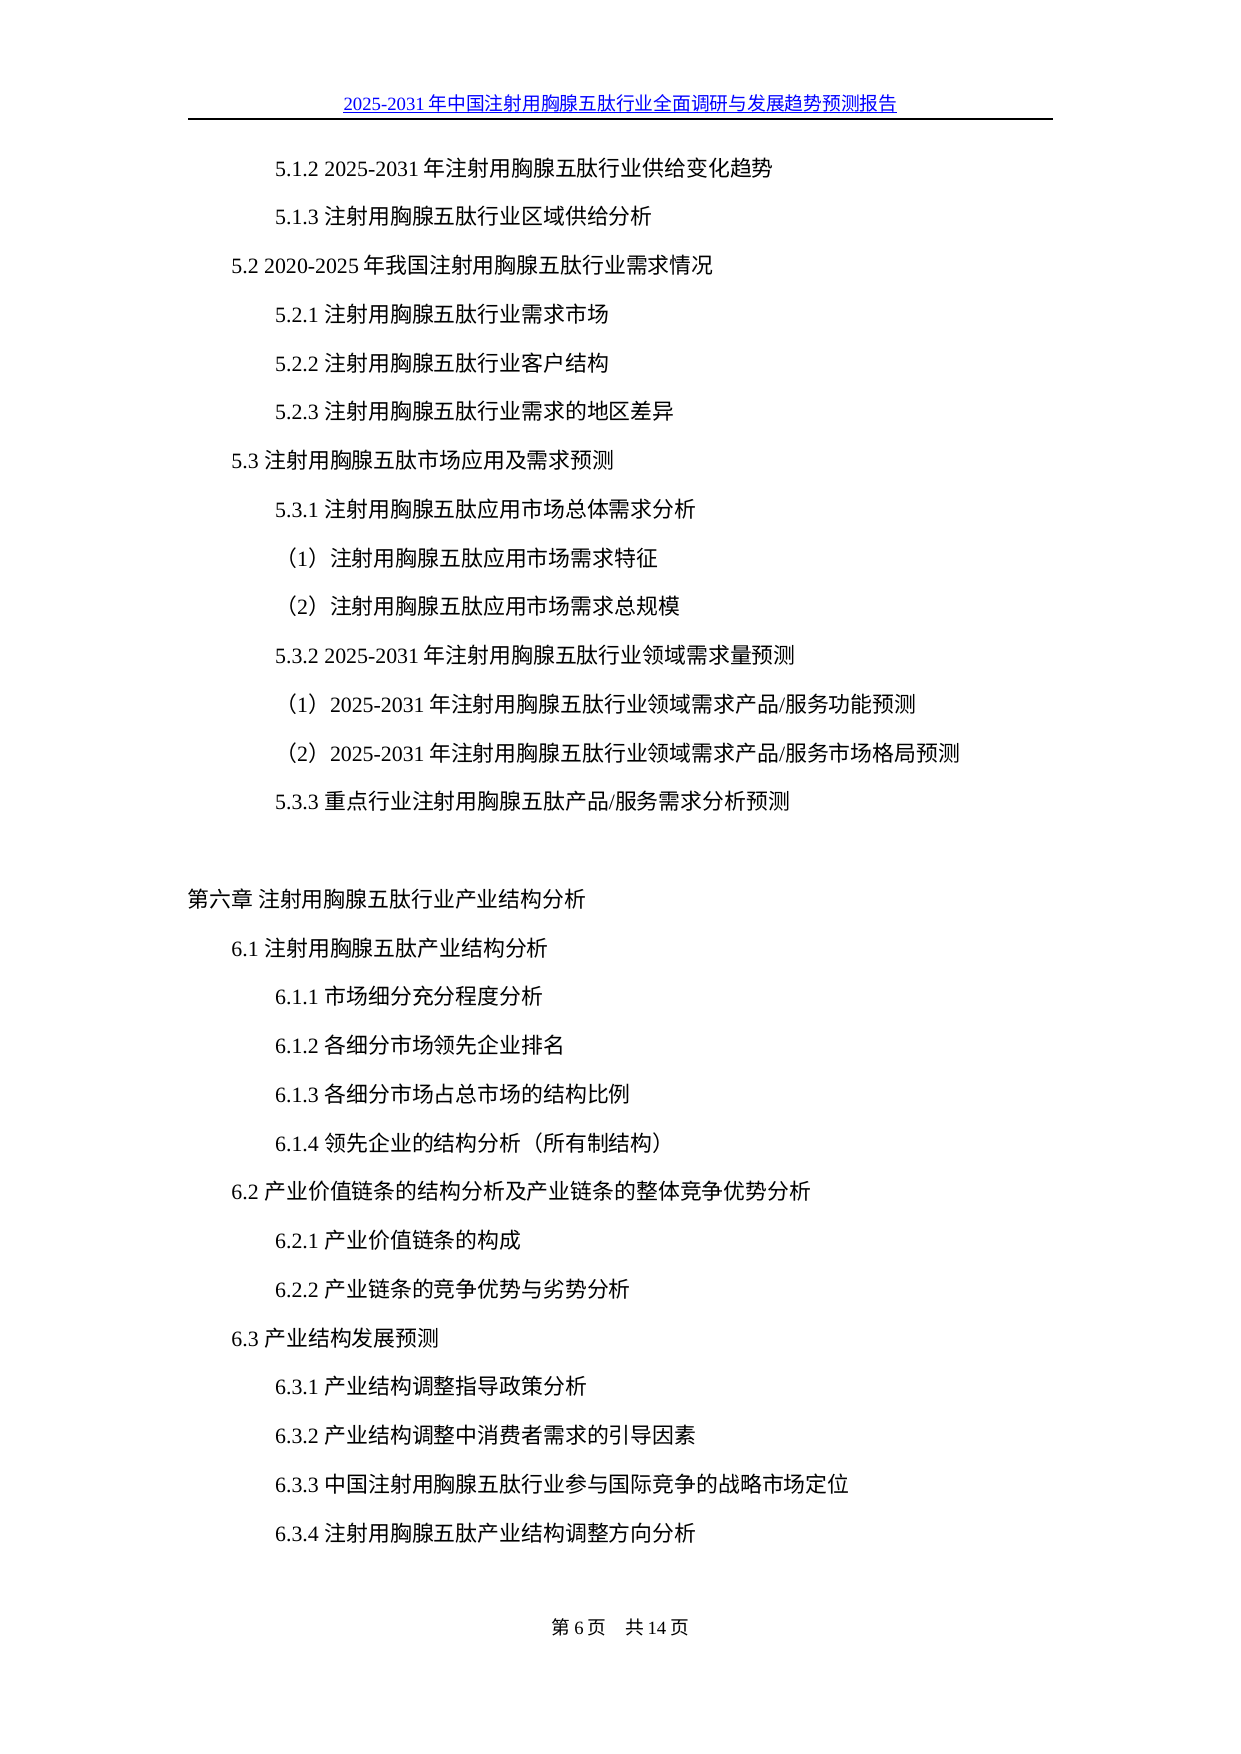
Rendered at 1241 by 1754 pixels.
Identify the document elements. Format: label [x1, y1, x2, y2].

text [187, 150, 1053, 1548]
